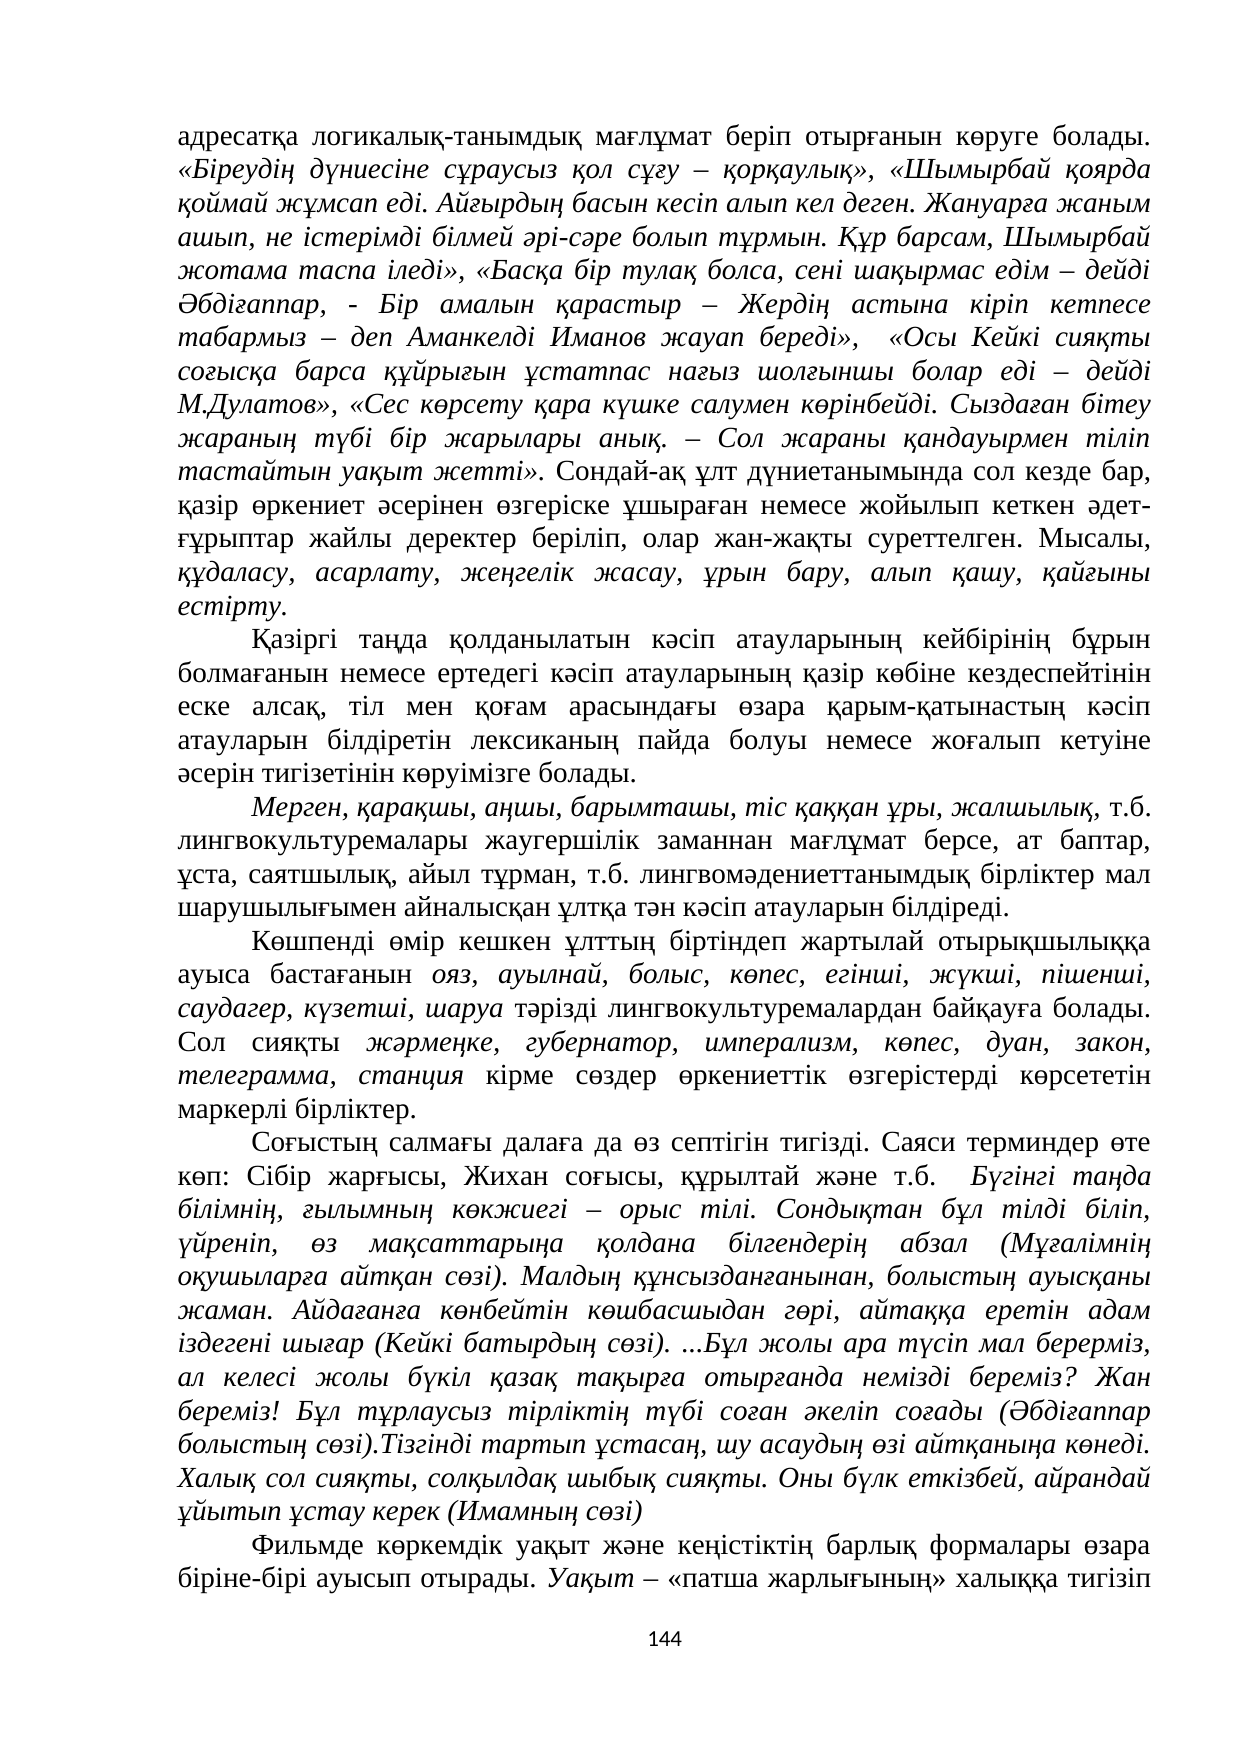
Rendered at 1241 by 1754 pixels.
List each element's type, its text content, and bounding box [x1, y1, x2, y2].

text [177, 118, 1152, 621]
text Мерген, қарақшы, аңшы, барымташы, тіс қаққан ұры, жалшылық, т.б. лингвокультуремалары жаугершілік заманнан мағлұмат берсе, ат баптар, ұста, саятшылық, айыл тұрман, т.б. лингвомәдениеттанымдық бірліктер мал шарушылығымен айналысқан ұлтқа тән кәсіп атауларын білдіреді. [177, 789, 1152, 923]
text Қазіргі таңда қолданылатын кәсіп атауларының кейбірінің бұрын болмағанын немесе ертедегі кәсіп атауларының қазір көбіне кездеспейтінін еске алсақ, тіл мен қоғам арасындағы өзара қарым-қатынастың кәсіп атауларын білдіретін лексиканың пайда болуы немесе жоғалып кетуіне әсерін тигізетінін көруімізге болады. [177, 621, 1152, 789]
text Көшпенді өмір кешкен ұлттың біртіндеп жартылай отырықшылыққа ауыса бастағанын ояз, ауылнай, болыс, көпес, егінші, жүкші, пішенші, саудагер, күзетші, шаруа тәрізді лингвокультуремалардан байқауға болады. Сол сияқты жәрмеңке, губернатор, имперализм, көпес, дуан, закон, телеграмма, станция кірме сөздер өркениеттік өзгерістерді көрсететін маркерлі бірліктер. [177, 923, 1152, 1124]
text Соғыстың салмағы далаға да өз септігін тигізді. Саяси терминдер өте көп: Сібір жарғысы, Жихан соғысы, құрылтай және т.б. Бүгінгі таңда білімнің, ғылымның көкжиегі – орыс тілі. Сондықтан бұл тілді біліп, үйреніп, өз мақсаттарыңа қолдана білгендерің абзал (Мұғалімнің оқушыларға айтқан сөзі). Малдың құнсызданғанынан, болыстың ауысқаны жаман. Айдағанға көнбейтін көшбасшыдан гөрі, айтаққа еретін адам іздегені шығар (Кейкі батырдың сөзі). ...Бұл жолы ара түсіп мал берерміз, ал келесі жолы бүкіл қазақ тақырға отырғанда немізді береміз? Жан береміз! Бұл тұрлаусыз тірліктің түбі соған әкеліп соғады (Әбдіғаппар болыстың сөзі).Тізгінді тартып ұстасаң, шу асаудың өзі айтқаныңа көнеді. Халық сол сияқты, солқылдақ шыбық сияқты. Оны бүлк еткізбей, айрандай ұйытып ұстау керек (Имамның сөзі) [177, 1124, 1152, 1527]
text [177, 1527, 1152, 1594]
